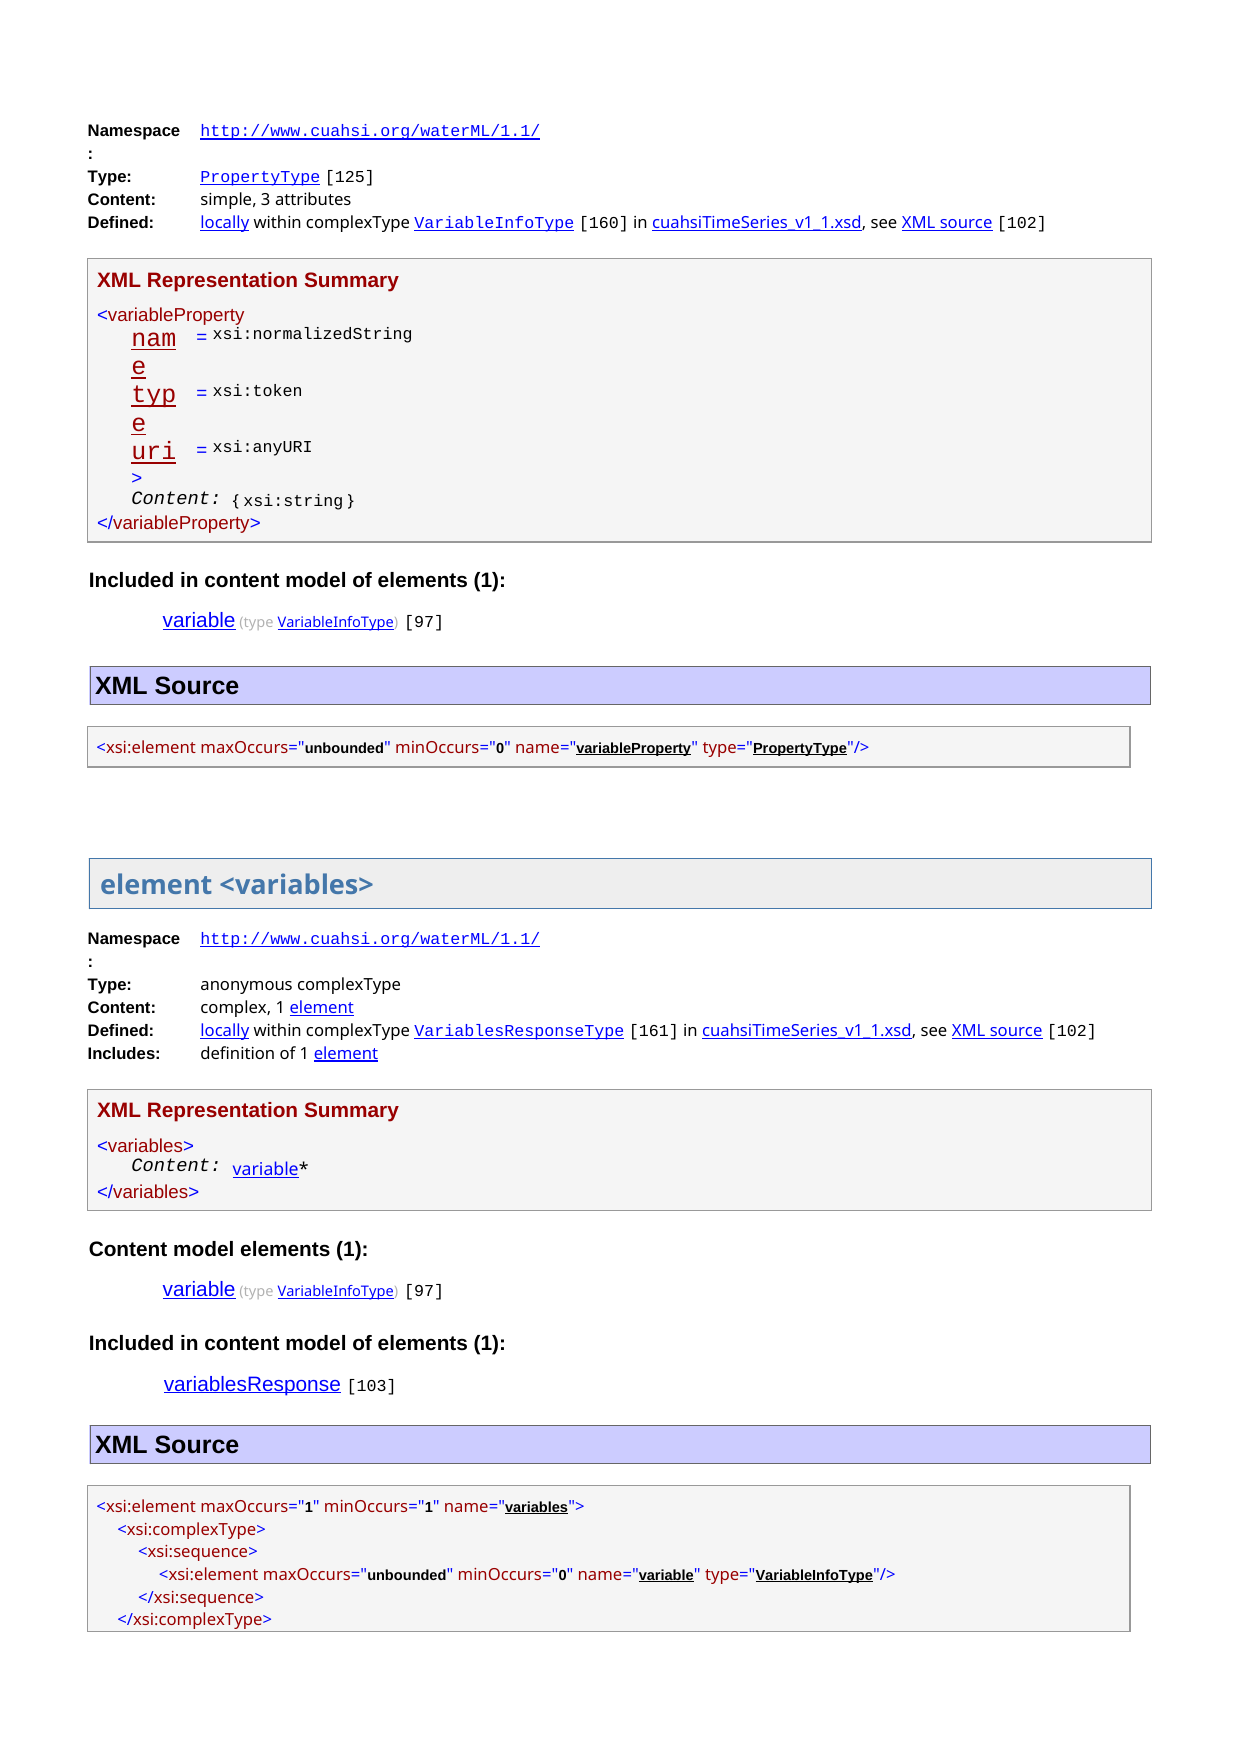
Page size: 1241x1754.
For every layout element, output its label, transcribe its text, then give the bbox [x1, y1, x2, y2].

subtitle element <variables> [90, 859, 1151, 908]
subtitle XML Source [91, 667, 1150, 704]
subtitle Included in content model of elements (1): [88, 567, 1152, 591]
text variablesResponse [92] [163, 1371, 1152, 1396]
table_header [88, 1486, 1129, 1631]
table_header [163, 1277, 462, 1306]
subtitle Content model elements (1): [88, 1236, 1152, 1260]
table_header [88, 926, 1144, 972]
subtitle Included in content model of elements (1): [88, 1331, 1152, 1355]
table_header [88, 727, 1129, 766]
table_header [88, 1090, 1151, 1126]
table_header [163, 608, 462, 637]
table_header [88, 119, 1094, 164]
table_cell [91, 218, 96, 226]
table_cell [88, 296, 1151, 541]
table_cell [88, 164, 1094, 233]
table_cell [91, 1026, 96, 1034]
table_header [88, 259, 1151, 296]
subtitle XML Source [91, 1426, 1150, 1463]
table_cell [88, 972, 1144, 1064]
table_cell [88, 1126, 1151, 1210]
